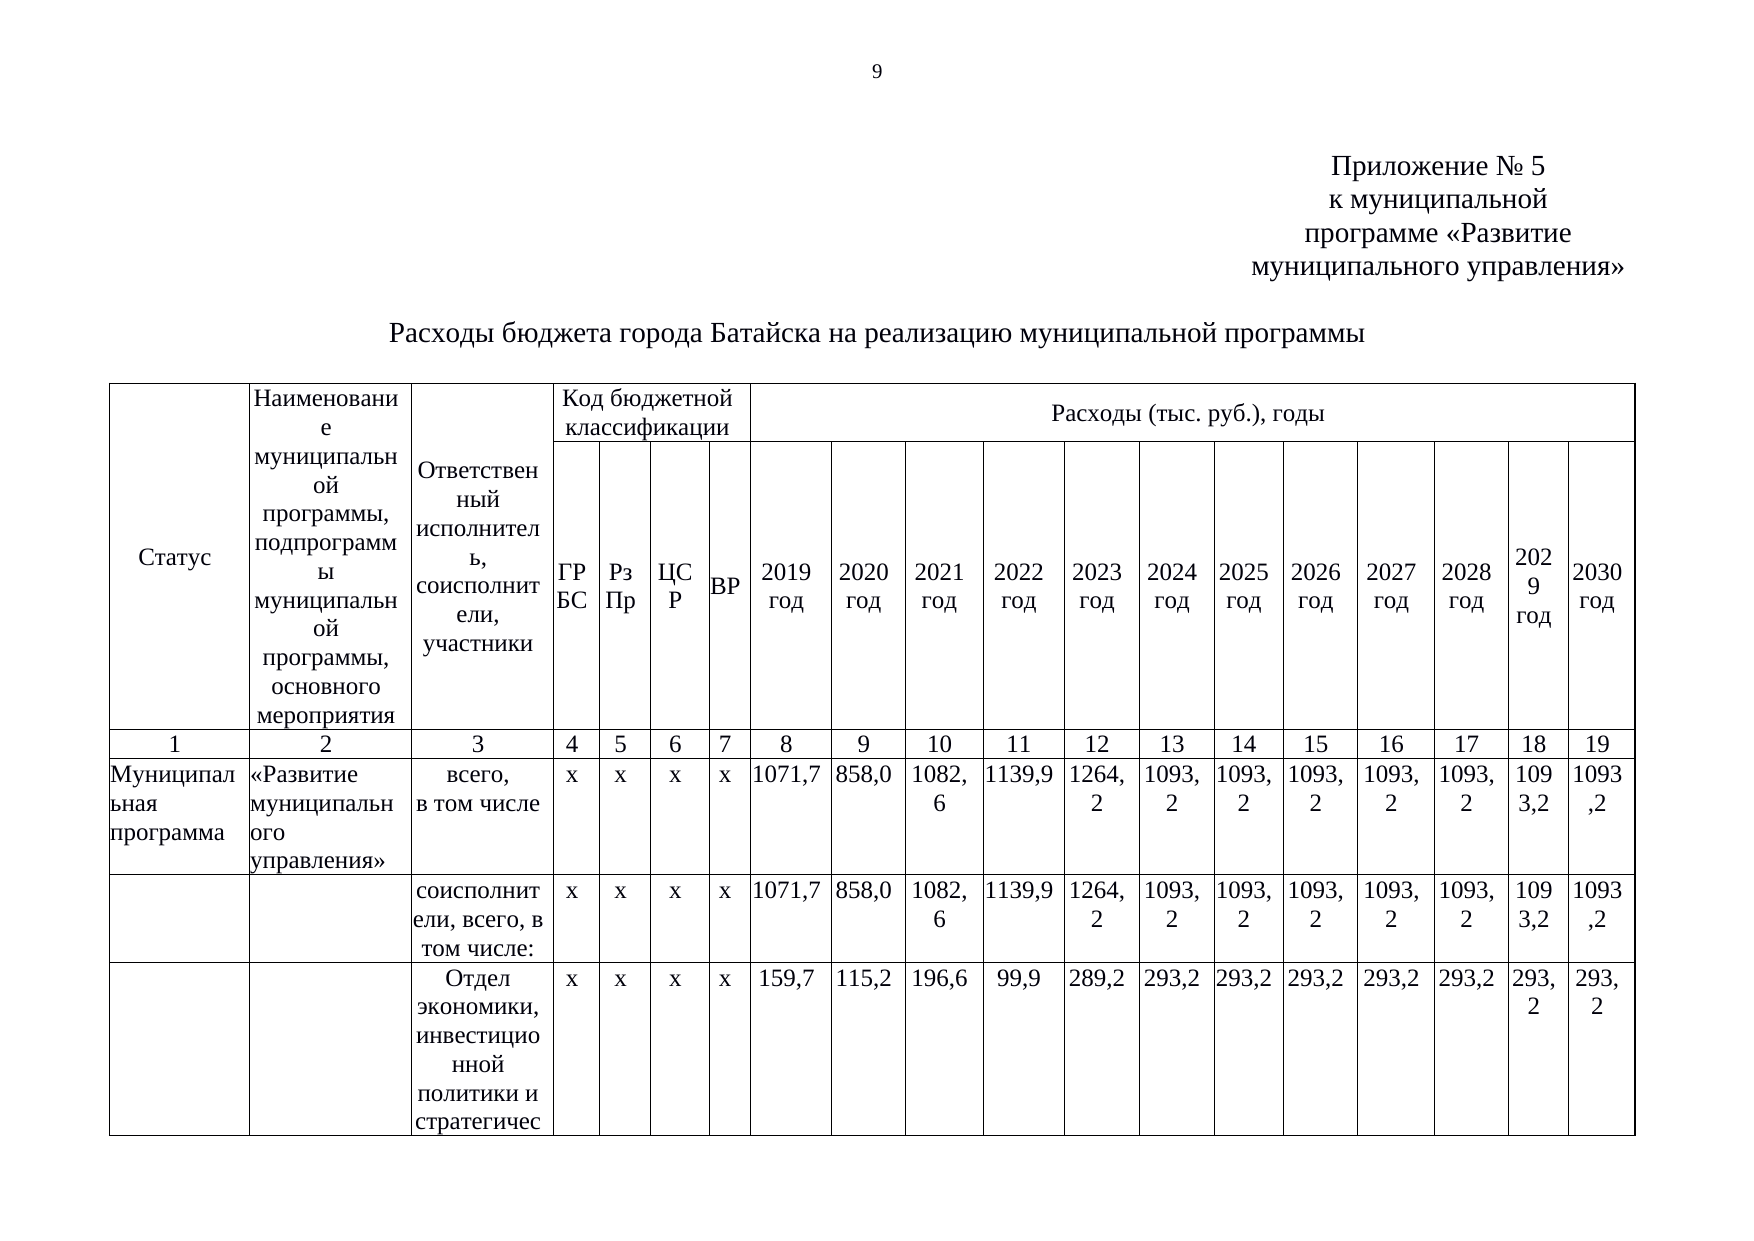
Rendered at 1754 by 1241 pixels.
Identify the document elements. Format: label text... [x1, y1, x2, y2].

table_cell соисполнители, всего, в том числе: [412, 875, 553, 962]
table_cell 1093,2 [1284, 875, 1357, 962]
table_cell 2028 год [1435, 442, 1508, 728]
table_cell 1093,2 [1215, 759, 1283, 874]
table_cell х [651, 875, 709, 962]
text Расходы бюджета города Батайска на реализацию муниципальной программы [118, 315, 1636, 349]
table_cell 5 [600, 730, 650, 758]
table_header Расходы (тыс. руб.), годы [751, 384, 1634, 441]
table_cell х [600, 875, 650, 962]
table_cell 858,0 [832, 759, 905, 874]
table_header Код бюджетной классификации [554, 384, 750, 441]
table_cell 17 [1435, 730, 1508, 758]
table_cell 6 [651, 730, 709, 758]
table_cell 293,2 [1215, 963, 1283, 1135]
table_cell 2024 год [1140, 442, 1214, 728]
table_cell 2030 год [1569, 442, 1634, 728]
table_cell 2022 год [984, 442, 1064, 728]
table_cell 1093,2 [1435, 759, 1508, 874]
table_cell «Развитие муниципального управления» [250, 759, 411, 874]
table_cell 293,2 [1569, 963, 1634, 1135]
table_header Статус [110, 384, 249, 728]
table_header Ответственный исполнитель, соисполнители, участники [412, 384, 553, 728]
table_cell 159,7 [751, 963, 831, 1135]
table_cell х [710, 875, 750, 962]
table_cell 3 [412, 730, 553, 758]
table_cell 1093,2 [1569, 875, 1634, 962]
table_cell 1139,9 [984, 759, 1064, 874]
table_header Наименование муниципальной программы, подпрограммы муниципальной программы, основного мероприятия [250, 384, 411, 728]
table_cell 1264,2 [1065, 759, 1139, 874]
table_cell х [651, 759, 709, 874]
table_cell Муниципальная программа [110, 759, 249, 874]
table_cell 2025 год [1215, 442, 1283, 728]
table_cell х [554, 759, 599, 874]
table_cell [110, 963, 249, 1135]
table_cell 2 [250, 730, 411, 758]
table_cell 4 [554, 730, 599, 758]
table_cell х [710, 963, 750, 1135]
table_cell 8 [751, 730, 831, 758]
table_cell 9 [832, 730, 905, 758]
table_cell 1093,2 [1358, 759, 1434, 874]
text муниципального управления» [1240, 248, 1636, 282]
table_cell 289,2 [1065, 963, 1139, 1135]
table_cell х [554, 963, 599, 1135]
table_cell [250, 963, 411, 1135]
table_cell 16 [1358, 730, 1434, 758]
table_cell 2027 год [1358, 442, 1434, 728]
table_cell 1093,2 [1435, 875, 1508, 962]
table_cell 15 [1284, 730, 1357, 758]
table_cell 196,6 [906, 963, 983, 1135]
table_cell 1082,6 [906, 875, 983, 962]
table_cell 14 [1215, 730, 1283, 758]
table_cell 1093,2 [1569, 759, 1634, 874]
table_cell 1071,7 [751, 759, 831, 874]
table_cell 13 [1140, 730, 1214, 758]
table_cell 1093,2 [1140, 759, 1214, 874]
table_cell 7 [710, 730, 750, 758]
table_cell 1264,2 [1065, 875, 1139, 962]
table_cell 1071,7 [751, 875, 831, 962]
table_cell 10 [906, 730, 983, 758]
table_cell 293,2 [1509, 963, 1568, 1135]
table_cell 115,2 [832, 963, 905, 1135]
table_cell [412, 963, 553, 1135]
table_cell [250, 875, 411, 962]
table_cell 2019 год [751, 442, 831, 728]
table_cell 2021 год [906, 442, 983, 728]
table_cell 858,0 [832, 875, 905, 962]
text к муниципальной [1240, 181, 1636, 215]
table_cell 1093,2 [1140, 875, 1214, 962]
table_cell х [710, 759, 750, 874]
table_cell 12 [1065, 730, 1139, 758]
table_cell 99,9 [984, 963, 1064, 1135]
table_cell х [651, 963, 709, 1135]
table_cell 293,2 [1140, 963, 1214, 1135]
table_cell 1093,2 [1509, 875, 1568, 962]
table_cell 1093,2 [1284, 759, 1357, 874]
table_cell ГРБС [554, 442, 599, 728]
table_cell 1082,6 [906, 759, 983, 874]
table_cell 293,2 [1435, 963, 1508, 1135]
table_cell 2026 год [1284, 442, 1357, 728]
table_cell х [600, 759, 650, 874]
table_cell 293,2 [1358, 963, 1434, 1135]
table_cell х [554, 875, 599, 962]
table_cell 2029 год [1509, 442, 1568, 728]
table_cell 2020 год [832, 442, 905, 728]
table_cell ВР [710, 442, 750, 728]
table_cell 18 [1509, 730, 1568, 758]
table_cell х [600, 963, 650, 1135]
text программе «Развитие [1240, 215, 1636, 248]
table_cell 11 [984, 730, 1064, 758]
table_cell РзПр [600, 442, 650, 728]
table_cell всего, в том числе [412, 759, 553, 874]
table_cell 1093,2 [1358, 875, 1434, 962]
table_cell 1093,2 [1509, 759, 1568, 874]
table_cell 1093,2 [1215, 875, 1283, 962]
table_cell 19 [1569, 730, 1634, 758]
table_cell 293,2 [1284, 963, 1357, 1135]
table_cell 1139,9 [984, 875, 1064, 962]
table_cell [110, 875, 249, 962]
table_cell 1 [110, 730, 249, 758]
text Приложение № 5 [1240, 148, 1636, 181]
table_cell 2023 год [1065, 442, 1139, 728]
table_cell ЦСР [651, 442, 709, 728]
